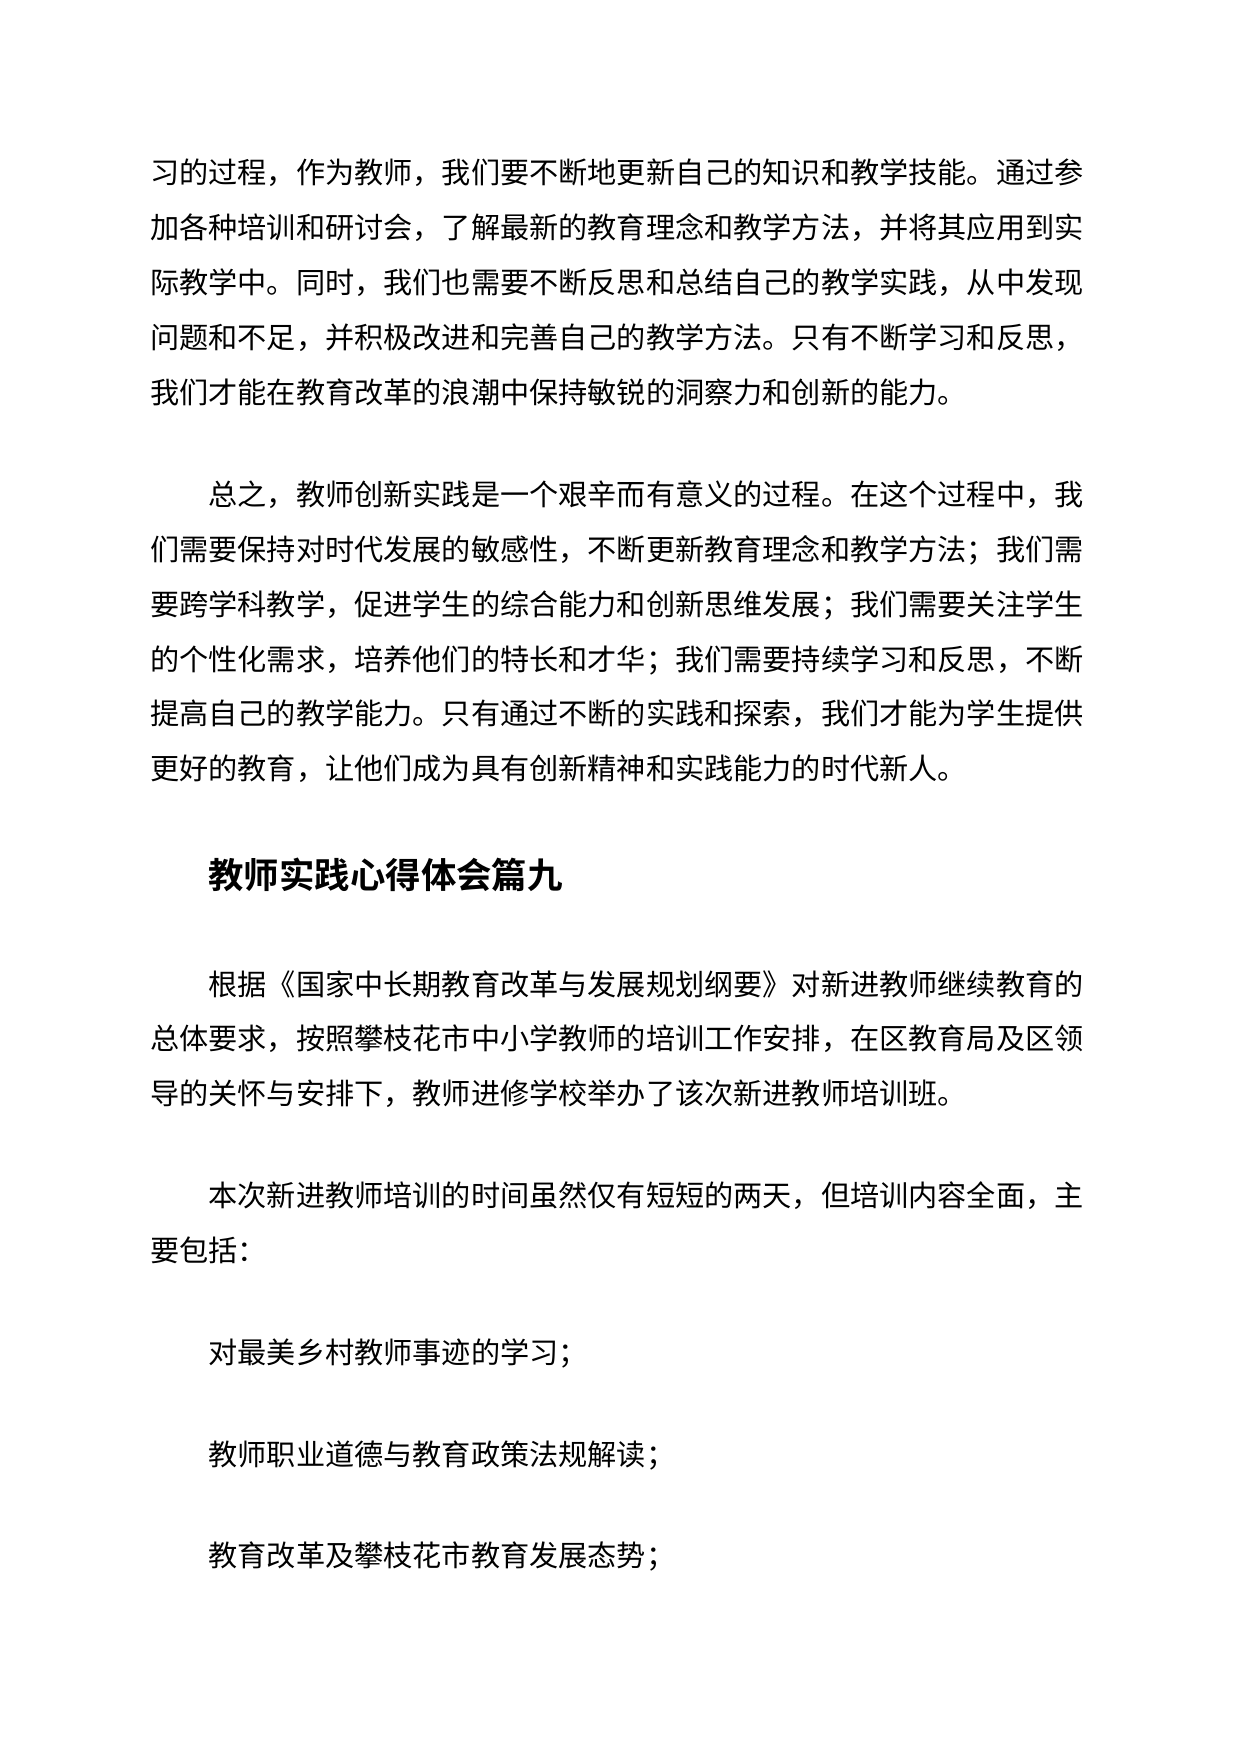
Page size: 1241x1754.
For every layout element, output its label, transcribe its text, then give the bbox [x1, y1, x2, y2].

text 教师实践心得体会篇九 [150, 848, 1090, 899]
text 本次新进教师培训的时间虽然仅有短短的两天，但培训内容全面，主要包括： [150, 1173, 1090, 1270]
text 对最美乡村教师事迹的学习； [150, 1329, 1090, 1372]
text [150, 150, 1090, 412]
text 根据《国家中长期教育改革与发展规划纲要》对新进教师继续教育的总体要求，按照攀枝花市中小学教师的培训工作安排，在区教育局及区领导的关怀与安排下，教师进修学校举办了该次新进教师培训班。 [150, 961, 1090, 1113]
text 教师职业道德与教育政策法规解读； [150, 1431, 1090, 1473]
text 总之，教师创新实践是一个艰辛而有意义的过程。在这个过程中，我们需要保持对时代发展的敏感性，不断更新教育理念和教学方法；我们需要跨学科教学，促进学生的综合能力和创新思维发展；我们需要关注学生的个性化需求，培养他们的特长和才华；我们需要持续学习和反思，不断提高自己的教学能力。只有通过不断的实践和探索，我们才能为学生提供更好的教育，让他们成为具有创新精神和实践能力的时代新人。 [150, 471, 1090, 788]
text 教育改革及攀枝花市教育发展态势； [150, 1533, 1090, 1575]
